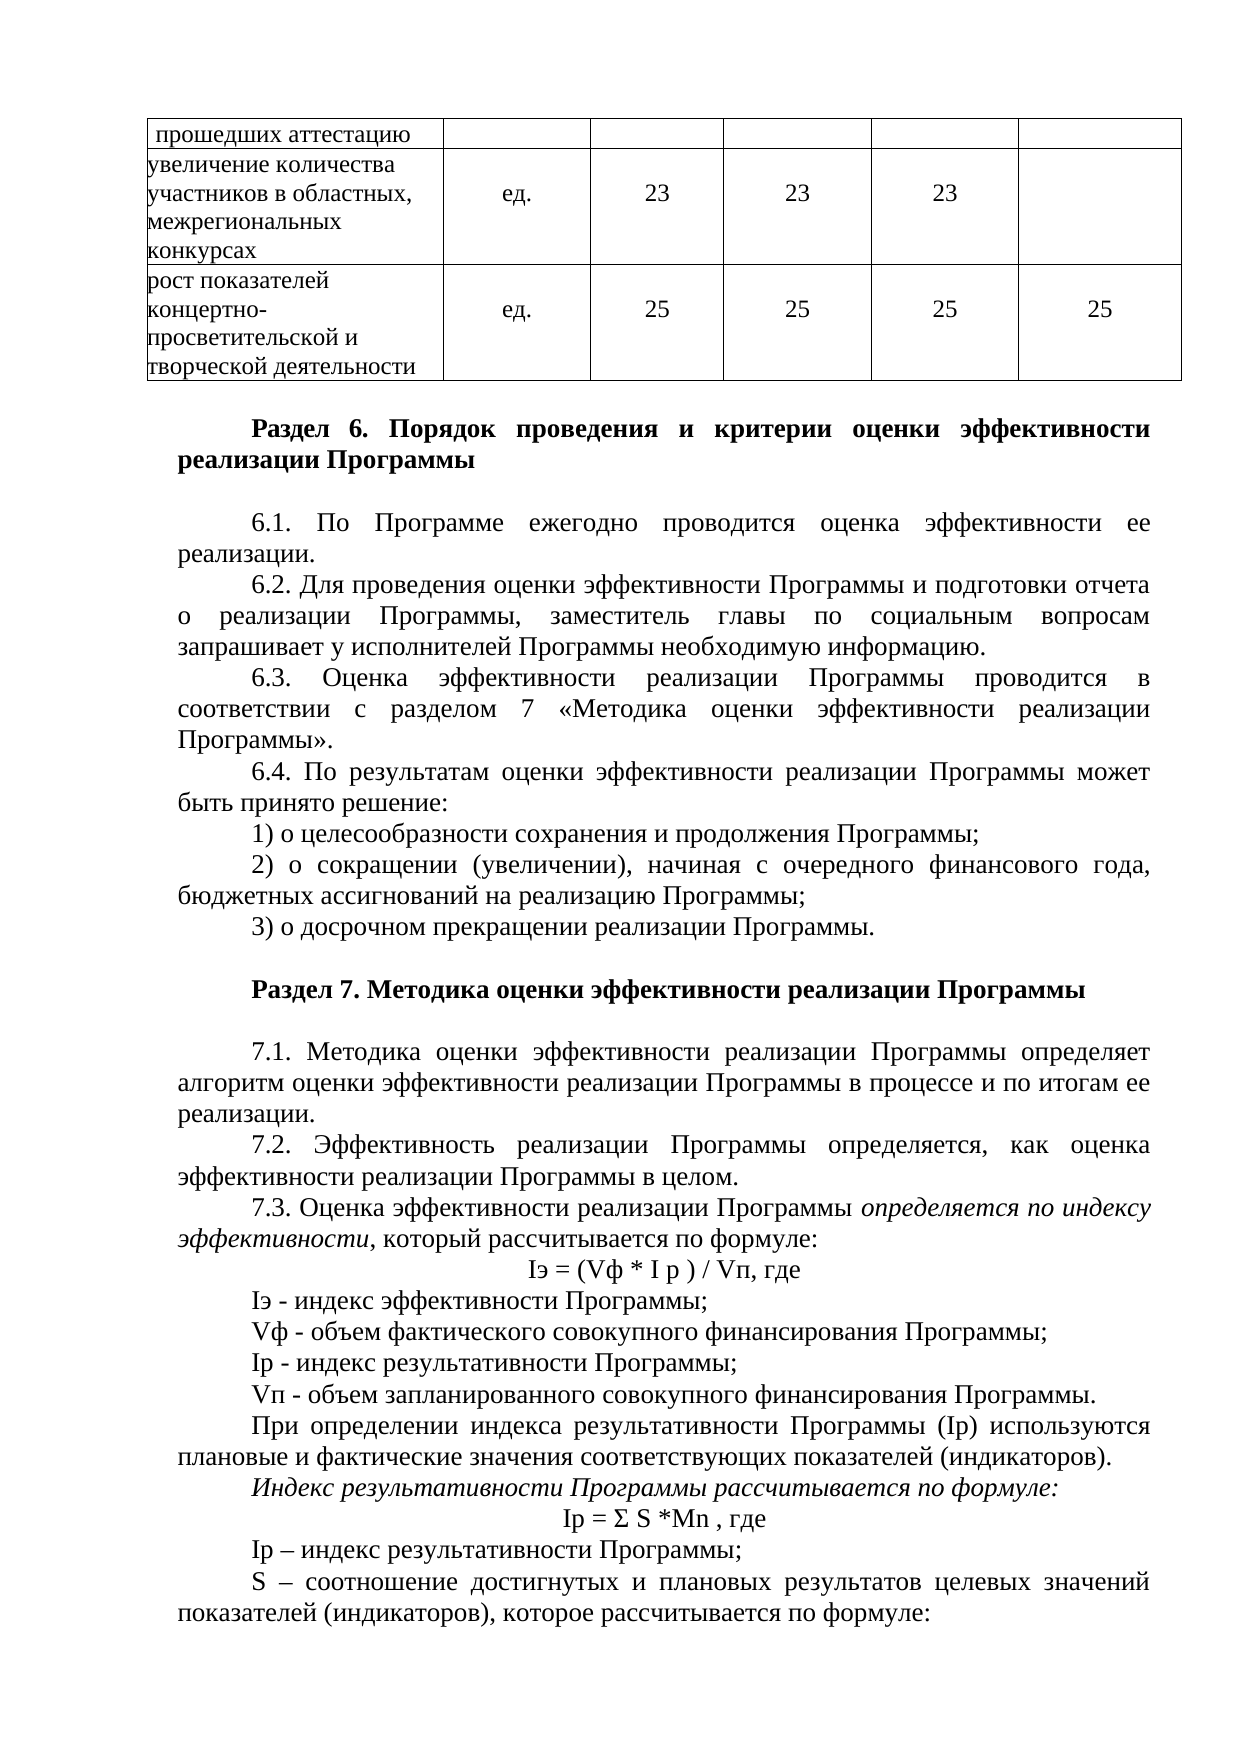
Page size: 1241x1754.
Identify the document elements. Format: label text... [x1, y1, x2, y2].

text Iэ = (Vф * I р ) / Vп, где [177, 1253, 1152, 1284]
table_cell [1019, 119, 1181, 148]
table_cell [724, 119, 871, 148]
text Vп - объем запланированного совокупного финансирования Программы. [177, 1378, 1152, 1409]
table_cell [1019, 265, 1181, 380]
text Раздел 6. Порядок проведения и критерии оценки эффективности реализации Программы [177, 412, 1152, 474]
text S – соотношение достигнутых и плановых результатов целевых значений показателей (индикаторов), которое рассчитывается по формуле: [177, 1564, 1152, 1627]
text 7.1. Методика оценки эффективности реализации Программы определяет алгоритм оценки эффективности реализации Программы в процессе и по итогам ее реализации. [177, 1035, 1152, 1128]
text 1) о целесообразности сохранения и продолжения Программы; [177, 817, 1152, 848]
text 6.4. По результатам оценки эффективности реализации Программы может быть принято решение: [177, 755, 1152, 817]
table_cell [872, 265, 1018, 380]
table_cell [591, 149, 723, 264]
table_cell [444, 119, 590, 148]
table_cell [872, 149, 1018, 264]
text Iр – индекс результативности Программы; [177, 1533, 1152, 1564]
text При определении индекса результативности Программы (Iр) используются плановые и фактические значения соответствующих показателей (индикаторов). [177, 1409, 1152, 1471]
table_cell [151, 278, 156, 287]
text 6.3. Оценка эффективности реализации Программы проводится в соответствии с разделом 7 «Методика оценки эффективности реализации Программы». [177, 661, 1152, 755]
text 2) о сокращении (увеличении), начиная с очередного финансового года, бюджетных ассигнований на реализацию Программы; [177, 848, 1152, 911]
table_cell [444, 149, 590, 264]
text Индекс результативности Программы рассчитывается по формуле: [177, 1471, 1152, 1502]
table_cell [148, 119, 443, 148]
text 7.3. Оценка эффективности реализации Программы определяется по индексу эффективности, который рассчитывается по формуле: [177, 1191, 1152, 1253]
text 3) о досрочном прекращении реализации Программы. [177, 911, 1152, 942]
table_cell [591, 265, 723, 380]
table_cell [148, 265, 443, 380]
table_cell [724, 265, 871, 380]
text 6.2. Для проведения оценки эффективности Программы и подготовки отчета о реализации Программы, заместитель главы по социальным вопросам запрашивает у исполнителей Программы необходимую информацию. [177, 568, 1152, 661]
text Iр = Σ S *Mn , где [177, 1502, 1152, 1533]
text Iэ - индекс эффективности Программы; [177, 1284, 1152, 1315]
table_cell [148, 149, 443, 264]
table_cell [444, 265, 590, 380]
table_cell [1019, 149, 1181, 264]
text Vф - объем фактического совокупного финансирования Программы; [177, 1315, 1152, 1347]
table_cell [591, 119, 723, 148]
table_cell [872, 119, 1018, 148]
text 7.2. Эффективность реализации Программы определяется, как оценка эффективности реализации Программы в целом. [177, 1128, 1152, 1191]
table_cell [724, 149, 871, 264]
text Раздел 7. Методика оценки эффективности реализации Программы [177, 973, 1152, 1004]
text 6.1. По Программе ежегодно проводится оценка эффективности ее реализации. [177, 506, 1152, 568]
text Iр - индекс результативности Программы; [177, 1347, 1152, 1378]
